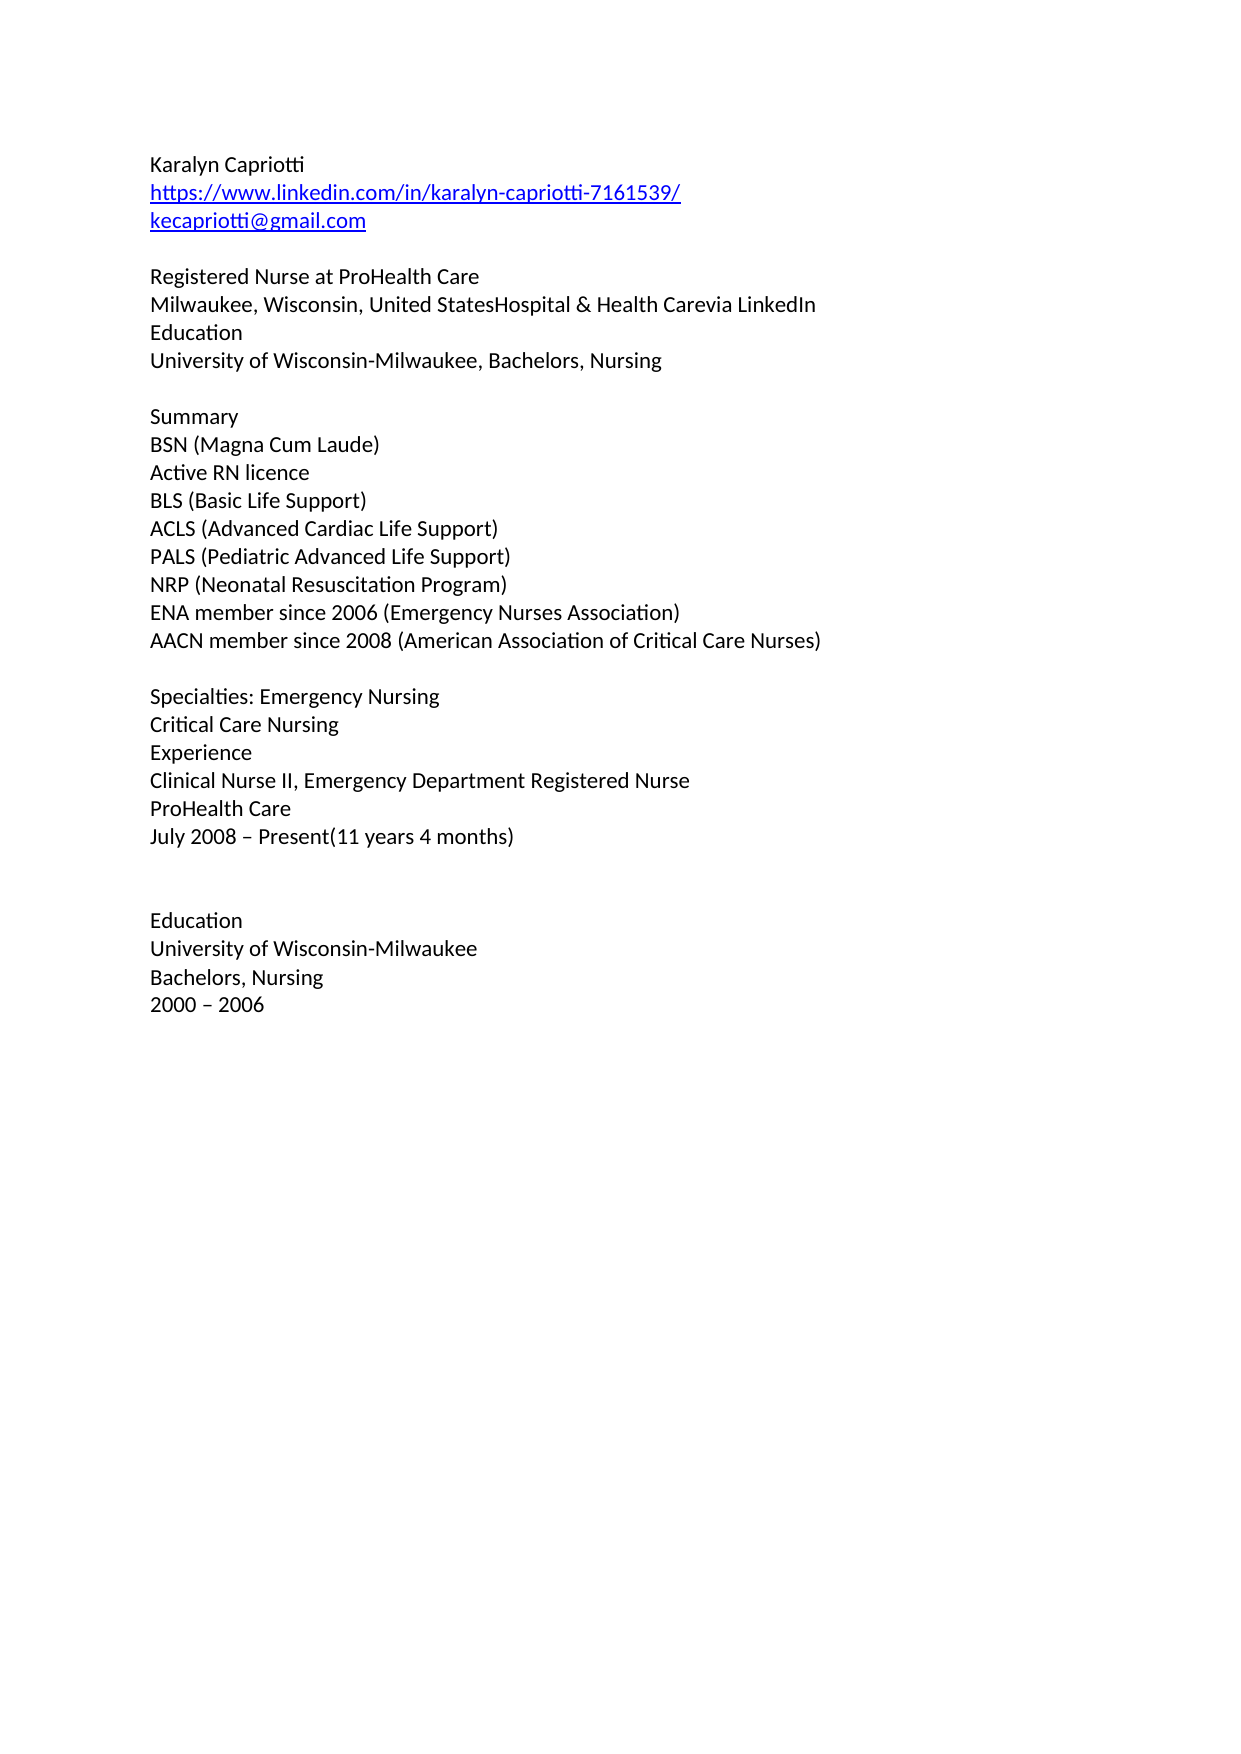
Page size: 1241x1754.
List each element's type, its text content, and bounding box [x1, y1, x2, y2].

text ENA member since 2006 (Emergency Nurses Association) [150, 598, 1090, 626]
text BLS (Basic Life Support) [150, 486, 1090, 514]
text July 2008 – Present(11 years 4 months) [150, 822, 1090, 851]
text BSN (Magna Cum Laude) [150, 430, 1090, 458]
text University of Wisconsin-Milwaukee [150, 934, 1090, 963]
text Experience [150, 738, 1090, 766]
text ACLS (Advanced Cardiac Life Support) [150, 514, 1090, 542]
text PALS (Pediatric Advanced Life Support) [150, 542, 1090, 570]
text Registered Nurse at ProHealth Care [150, 262, 1090, 290]
text kecapriotti@gmail.com [150, 206, 1090, 234]
text NRP (Neonatal Resuscitation Program) [150, 570, 1090, 598]
text Education [150, 907, 1090, 934]
text Clinical Nurse II, Emergency Department Registered Nurse [150, 766, 1090, 794]
text Karalyn Capriotti [150, 150, 1090, 178]
text ProHealth Care [150, 794, 1090, 822]
text Bachelors, Nursing [150, 963, 1090, 991]
text https://www.linkedin.com/in/karalyn-capriotti-7161539/ [150, 178, 1090, 206]
text Critical Care Nursing [150, 710, 1090, 738]
text Milwaukee, Wisconsin, United StatesHospital & Health Carevia LinkedIn [150, 290, 1090, 318]
text 2000 – 2006 [150, 991, 1090, 1019]
text Education [150, 318, 1090, 346]
text Specialties: Emergency Nursing [150, 682, 1090, 710]
text Summary [150, 402, 1090, 430]
text University of Wisconsin-Milwaukee, Bachelors, Nursing [150, 346, 1090, 374]
text Active RN licence [150, 458, 1090, 486]
text AACN member since 2008 (American Association of Critical Care Nurses) [150, 626, 1090, 654]
